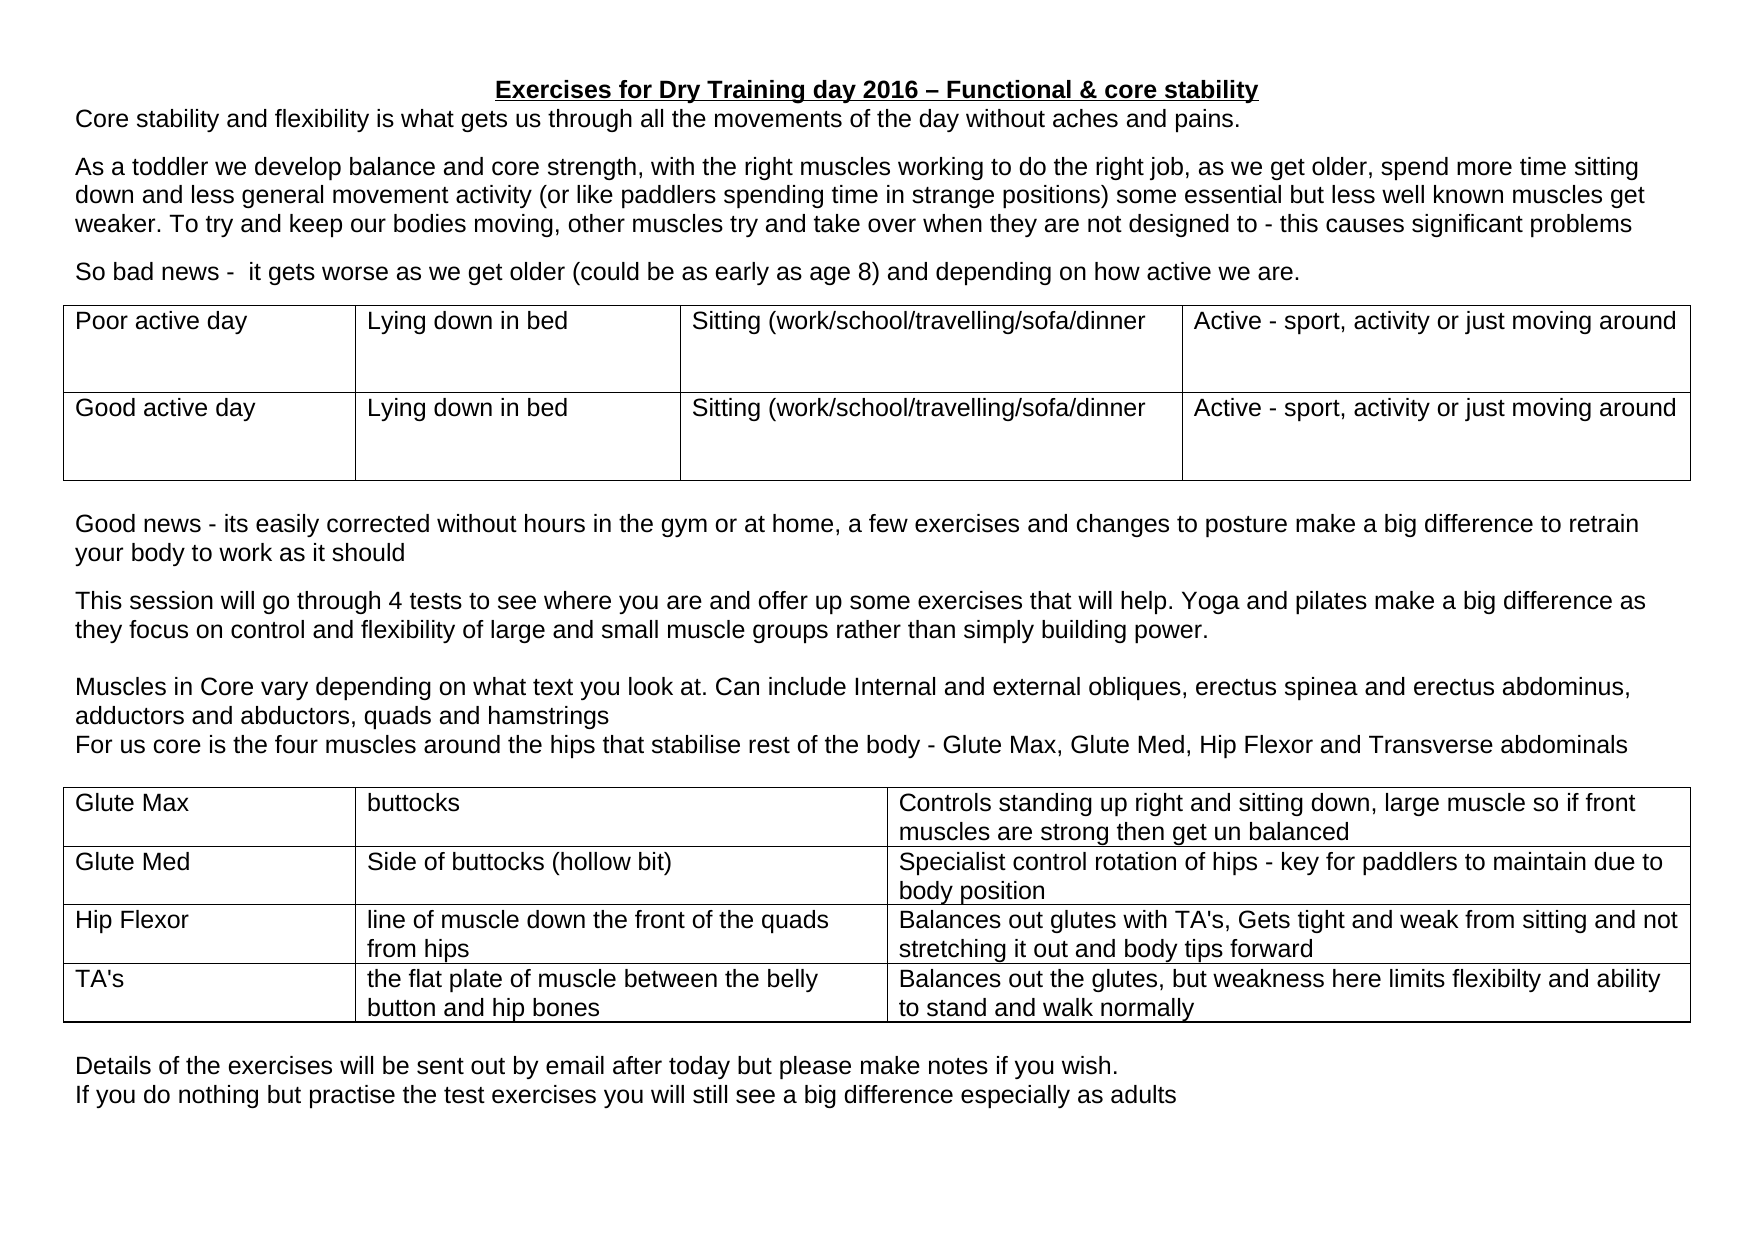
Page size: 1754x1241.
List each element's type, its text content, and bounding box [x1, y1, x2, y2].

table_cell line of muscle down the front of the quads from hips [356, 905, 887, 963]
table_cell Specialist control rotation of hips - key for paddlers to maintain due to body position [888, 847, 1690, 904]
table_header buttocks [356, 788, 887, 846]
table_header Lying down in bed [356, 306, 680, 392]
table_cell Good active day [64, 393, 355, 479]
text This session will go through 4 tests to see where you are and offer up some exercises that will help. Yoga and pilates make a big difference as they focus on control and flexibility of large and small muscle groups rather than simply building power. [75, 586, 1679, 643]
table_cell Balances out the glutes, but weakness here limits flexibilty and ability to stand and walk normally [888, 964, 1690, 1021]
table_cell the flat plate of muscle between the belly button and hip bones [356, 964, 887, 1021]
table_cell Hip Flexor [64, 905, 355, 963]
text If you do nothing but practise the test exercises you will still see a big difference especially as adults [75, 1080, 1679, 1109]
text As a toddler we develop balance and core strength, with the right muscles working to do the right job, as we get older, spend more time sitting down and less general movement activity (or like paddlers spending time in strange positions) some essential but less well known muscles get weaker. To try and keep our bodies moving, other muscles try and take over when they are not designed to - this causes significant problems [75, 152, 1679, 238]
text Core stability and flexibility is what gets us through all the movements of the day without aches and pains. [75, 104, 1679, 132]
table_cell Glute Med [64, 847, 355, 904]
text For us core is the four muscles around the hips that stabilise rest of the body - Glute Max, Glute Med, Hip Flexor and Transverse abdominals [75, 730, 1679, 758]
table_cell Active - sport, activity or just moving around [1183, 393, 1690, 479]
text Good news - its easily corrected without hours in the gym or at home, a few exercises and changes to posture make a big difference to retrain your body to work as it should [75, 509, 1679, 567]
table_header Controls standing up right and sitting down, large muscle so if front muscles are strong then get un balanced [888, 788, 1690, 846]
table_cell Side of buttocks (hollow bit) [356, 847, 887, 904]
text Exercises for Dry Training day 2016 – Functional & core stability [75, 75, 1679, 104]
table_cell TA's [64, 964, 355, 1021]
text Muscles in Core vary depending on what text you look at. Can include Internal and external obliques, erectus spinea and erectus abdominus, adductors and abductors, quads and hamstrings [75, 672, 1679, 730]
text So bad news - it gets worse as we get older (could be as early as age 8) and depending on how active we are. [75, 257, 1679, 286]
text Details of the exercises will be sent out by email after today but please make notes if you wish. [75, 1051, 1679, 1080]
table_header Glute Max [64, 788, 355, 846]
table_cell Lying down in bed [356, 393, 680, 479]
table_cell Balances out glutes with TA's, Gets tight and weak from sitting and not stretching it out and body tips forward [888, 905, 1690, 963]
table_header Sitting (work/school/travelling/sofa/dinner [681, 306, 1182, 392]
table_header Active - sport, activity or just moving around [1183, 306, 1690, 392]
table_cell Sitting (work/school/travelling/sofa/dinner [681, 393, 1182, 479]
table_header Poor active day [64, 306, 355, 392]
